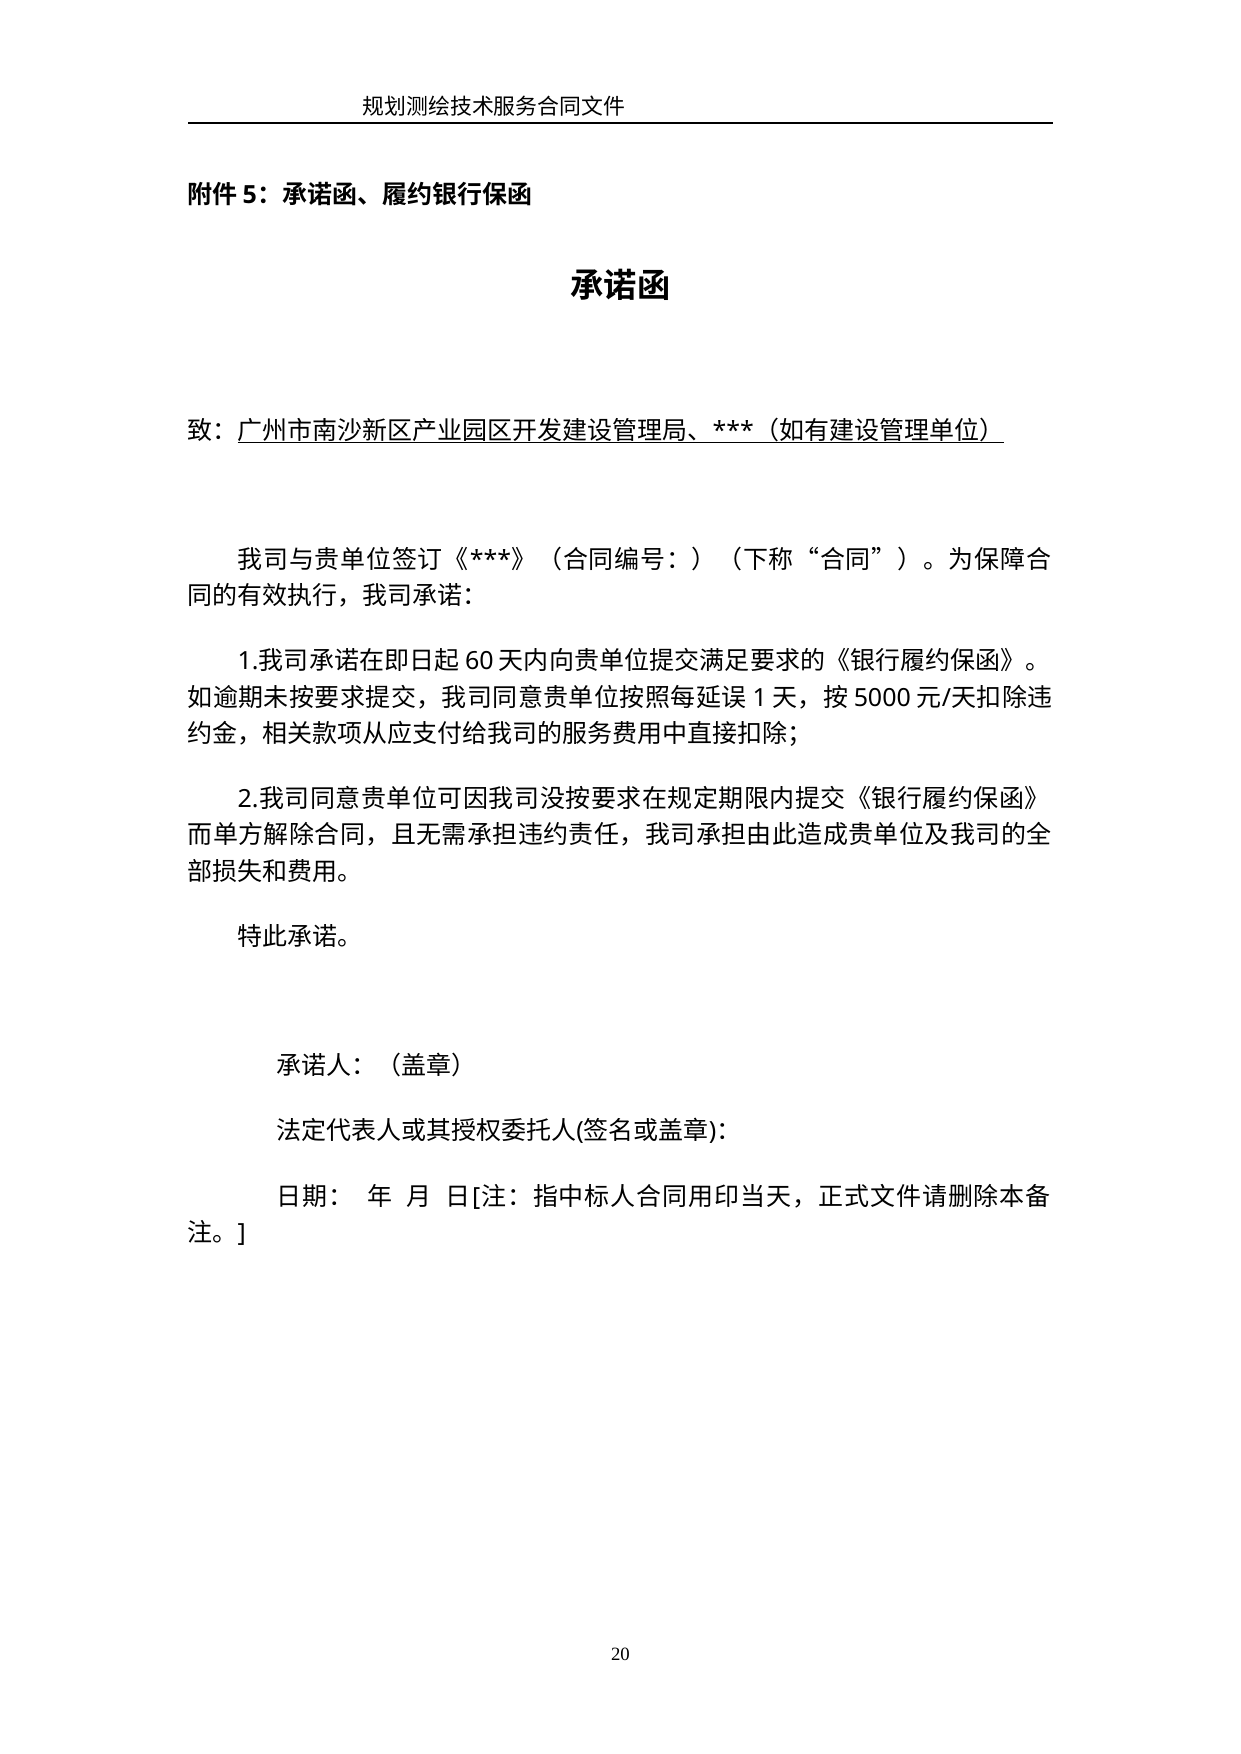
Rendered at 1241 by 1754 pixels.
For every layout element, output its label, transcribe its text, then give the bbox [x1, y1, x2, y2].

text 特此承诺。 [187, 917, 1053, 953]
text 承诺函 [187, 258, 1053, 307]
text 2.我司同意贵单位可因我司没按要求在规定期限内提交《银行履约保函》而单方解除合同，且无需承担违约责任，我司承担由此造成贵单位及我司的全部损失和费用。 [187, 779, 1053, 887]
subtitle 附件5：承诺函、履约银行保函 [187, 175, 1053, 211]
text 致：广州市南沙新区产业园区开发建设管理局、***（如有建设管理单位） [187, 411, 1053, 447]
text 1.我司承诺在即日起60天内向贵单位提交满足要求的《银行履约保函》。如逾期未按要求提交，我司同意贵单位按照每延误1天，按5000元/天扣除违约金，相关款项从应支付给我司的服务费用中直接扣除； [187, 641, 1053, 749]
text 承诺人：（盖章） [187, 1045, 1053, 1082]
text 日期： 年 月 日[注：指中标人合同用印当天，正式文件请删除本备注。] [187, 1176, 1053, 1249]
text 法定代表人或其授权委托人(签名或盖章)： [187, 1111, 1053, 1147]
text 我司与贵单位签订《***》（合同编号：）（下称“合同”）。为保障合同的有效执行，我司承诺： [187, 539, 1053, 612]
